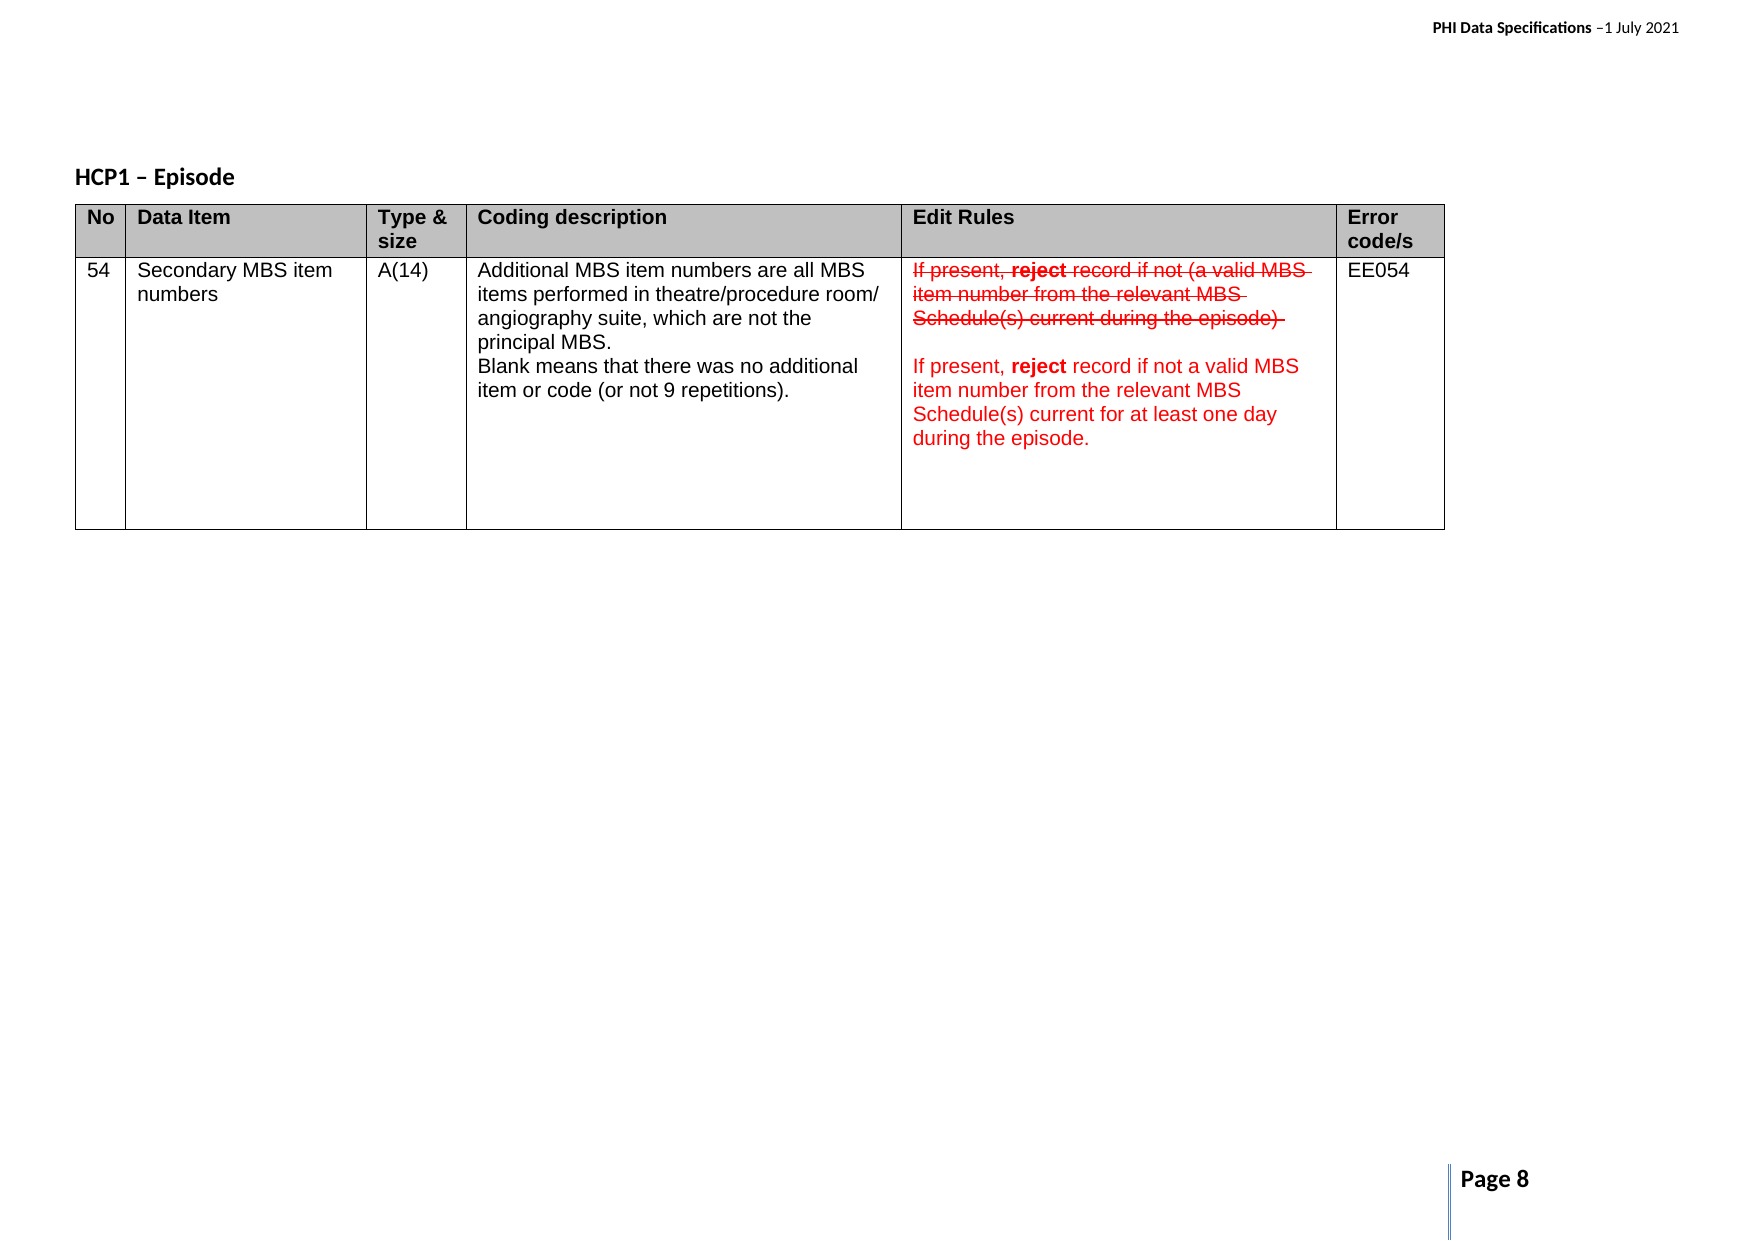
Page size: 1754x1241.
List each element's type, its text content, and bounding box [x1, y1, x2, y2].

table_header Coding description [467, 205, 901, 257]
table_cell A(14) [367, 258, 466, 529]
table_header Error code/s [1337, 205, 1444, 257]
text HCP1 – Episode [75, 161, 1679, 192]
table_cell EE054 [1337, 258, 1444, 529]
table_header No [76, 205, 125, 257]
table_cell Secondary MBS item numbers [126, 258, 366, 529]
table_cell Additional MBS item numbers are all MBS items performed in theatre/procedure room/ angiography suite, which are not the principal MBS. Blank means that there was no additional item or code (or not 9 repetitions). [467, 258, 901, 529]
table_header Type & size [367, 205, 466, 257]
table_cell 54 [76, 258, 125, 529]
table_header Data Item [126, 205, 366, 257]
table_cell If present, reject record if not (a valid MBS item number from the relevant MBS Schedule(s) current during the episode) If present, reject record if not a valid MBS item number from the relevant MBS Schedule(s) current for at least one day during the episode. [902, 258, 1336, 529]
table_header Edit Rules [902, 205, 1336, 257]
